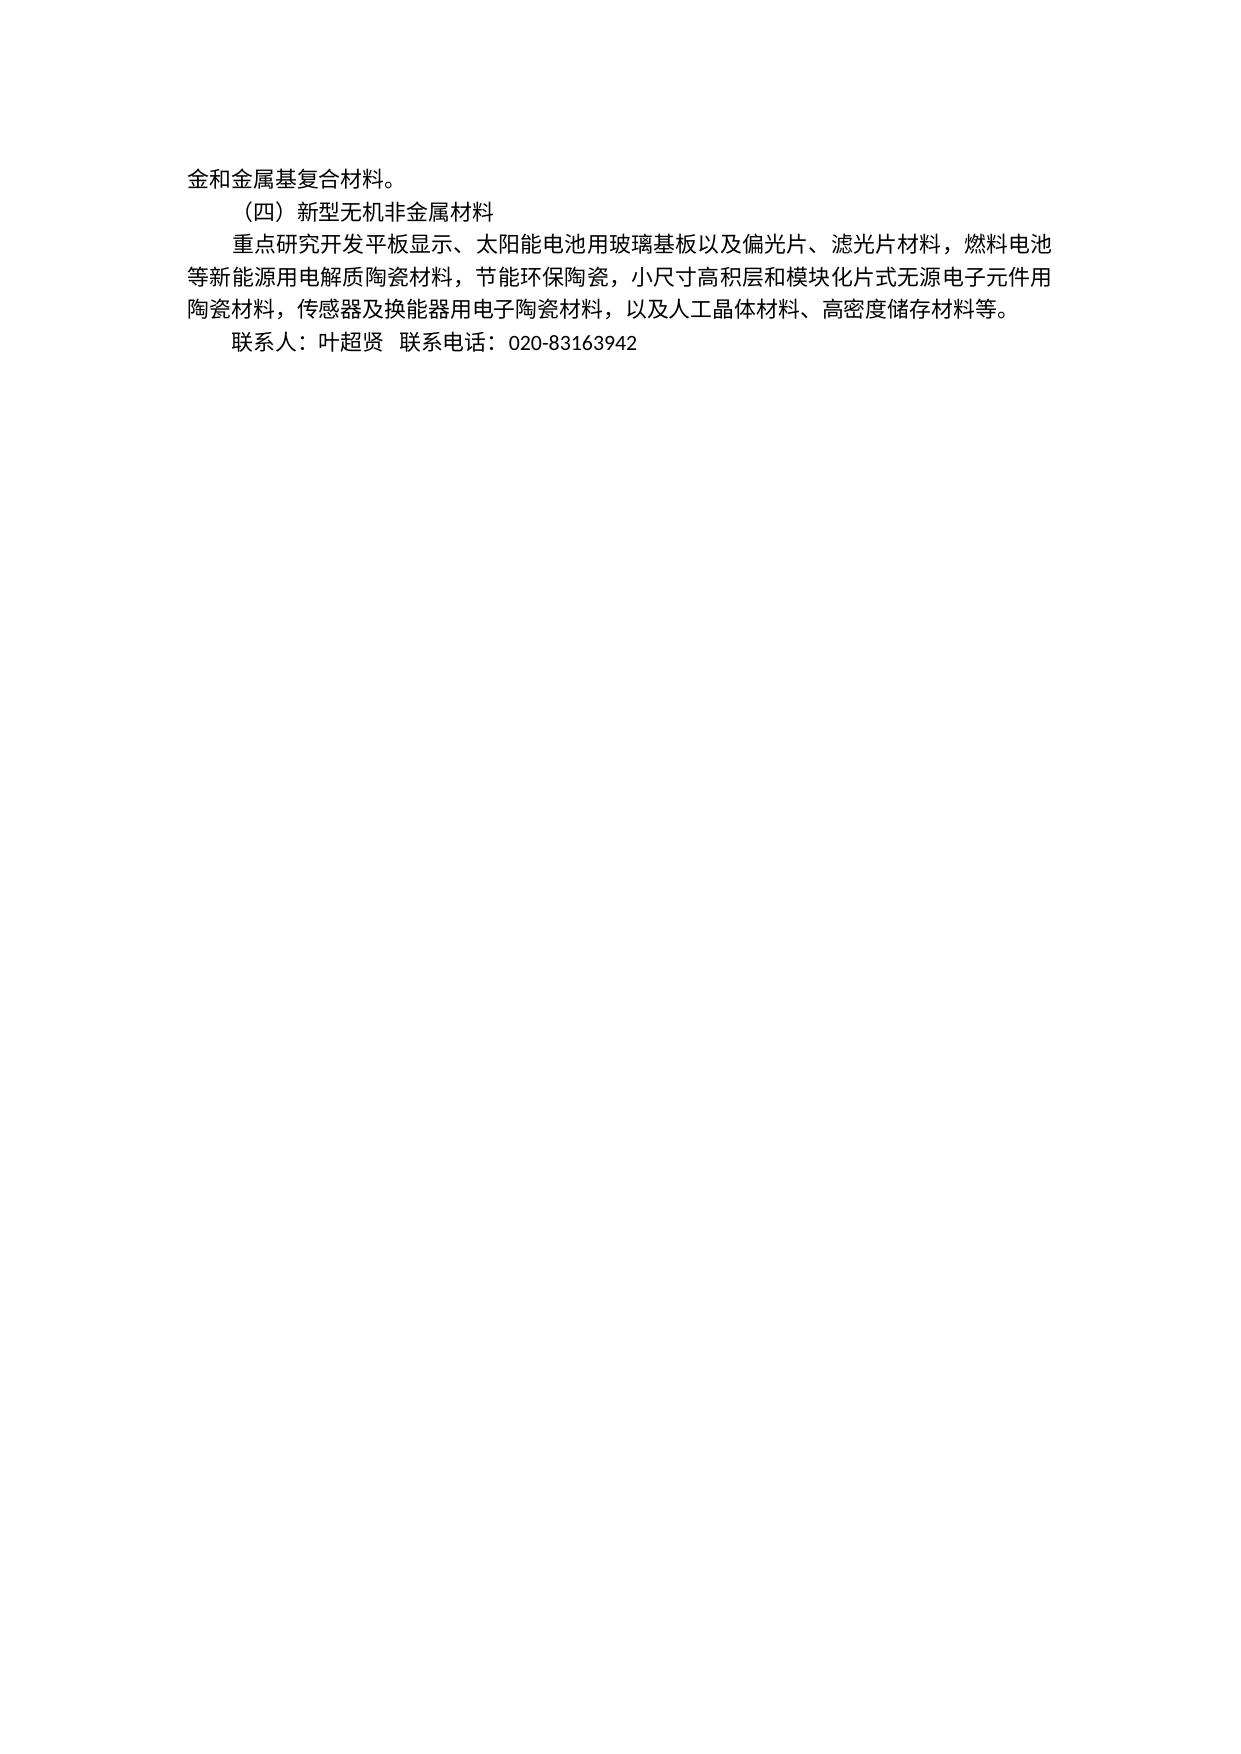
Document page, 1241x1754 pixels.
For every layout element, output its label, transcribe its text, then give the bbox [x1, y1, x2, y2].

text （四）新型无机非金属材料 [187, 194, 1053, 227]
text 重点研究开发平板显示、太阳能电池用玻璃基板以及偏光片、滤光片材料，燃料电池等新能源用电解质陶瓷材料，节能环保陶瓷，小尺寸高积层和模块化片式无源电子元件用陶瓷材料，传感器及换能器用电子陶瓷材料，以及人工晶体材料、高密度储存材料等。 [187, 227, 1053, 324]
text 联系人：叶超贤 联系电话：020-83163942 [187, 324, 1053, 357]
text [187, 162, 1053, 194]
